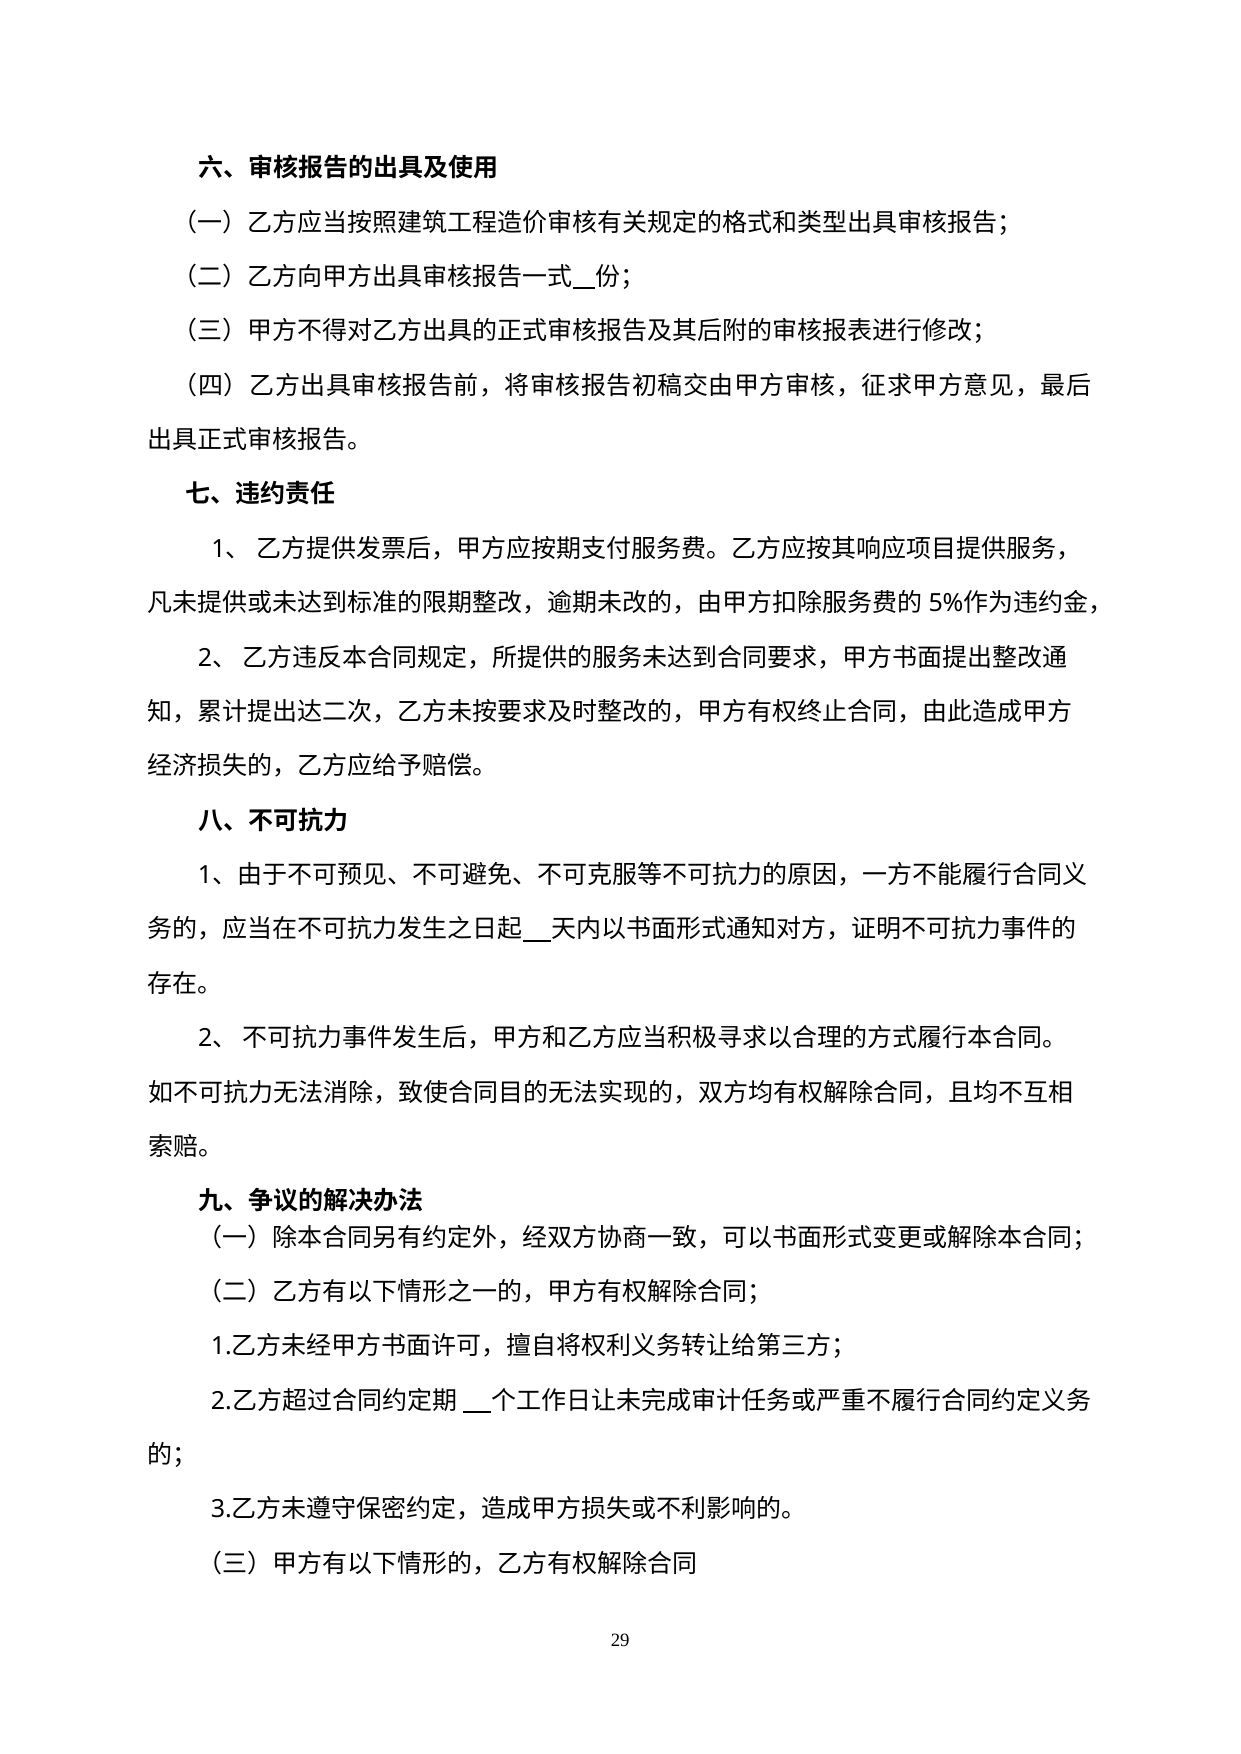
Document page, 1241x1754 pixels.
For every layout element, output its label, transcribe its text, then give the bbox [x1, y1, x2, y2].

text 六、审核报告的出具及使用 [148, 148, 1092, 184]
text （二）乙方有以下情形之一的，甲方有权解除合同； [148, 1271, 1092, 1308]
text 3.乙方未遵守保密约定，造成甲方损失或不利影响的。 [148, 1489, 1092, 1525]
text 九、争议的解决办法 [148, 1181, 1092, 1217]
text （三）甲方有以下情形的，乙方有权解除合同 [148, 1543, 1092, 1579]
text 1、由于不可预见、不可避免、不可克服等不可抗力的原因，一方不能履行合同义务的，应当在不可抗力发生之日起 天内以书面形式通知对方，证明不可抗力事件的存在。 [148, 854, 1092, 999]
text 八、不可抗力 [148, 800, 1092, 836]
text 1.乙方未经甲方书面许可，擅自将权利义务转让给第三方； [148, 1326, 1092, 1362]
text 2、 乙方违反本合同规定，所提供的服务未达到合同要求，甲方书面提出整改通知，累计提出达二次，乙方未按要求及时整改的，甲方有权终止合同，由此造成甲方经济损失的，乙方应给予赔偿。 [148, 637, 1092, 782]
text （四）乙方出具审核报告前，将审核报告初稿交由甲方审核，征求甲方意见，最后出具正式审核报告。 [148, 365, 1092, 456]
text （一）乙方应当按照建筑工程造价审核有关规定的格式和类型出具审核报告； [148, 202, 1092, 238]
text （三）甲方不得对乙方出具的正式审核报告及其后附的审核报表进行修改； [148, 311, 1092, 347]
text （二）乙方向甲方出具审核报告一式 份； [148, 256, 1092, 293]
text 七、违约责任 [148, 474, 1092, 510]
text 1、 乙方提供发票后，甲方应按期支付服务费。乙方应按其响应项目提供服务，凡未提供或未达到标准的限期整改，逾期未改的，由甲方扣除服务费的 5%作为违约金， [148, 528, 1092, 619]
text 2、 不可抗力事件发生后，甲方和乙方应当积极寻求以合理的方式履行本合同。如不可抗力无法消除，致使合同目的无法实现的，双方均有权解除合同，且均不互相索赔。 [148, 1018, 1092, 1163]
text 2.乙方超过合同约定期 个工作日让未完成审计任务或严重不履行合同约定义务的； [148, 1380, 1092, 1471]
text （一）除本合同另有约定外，经双方协商一致，可以书面形式变更或解除本合同； [148, 1217, 1092, 1253]
